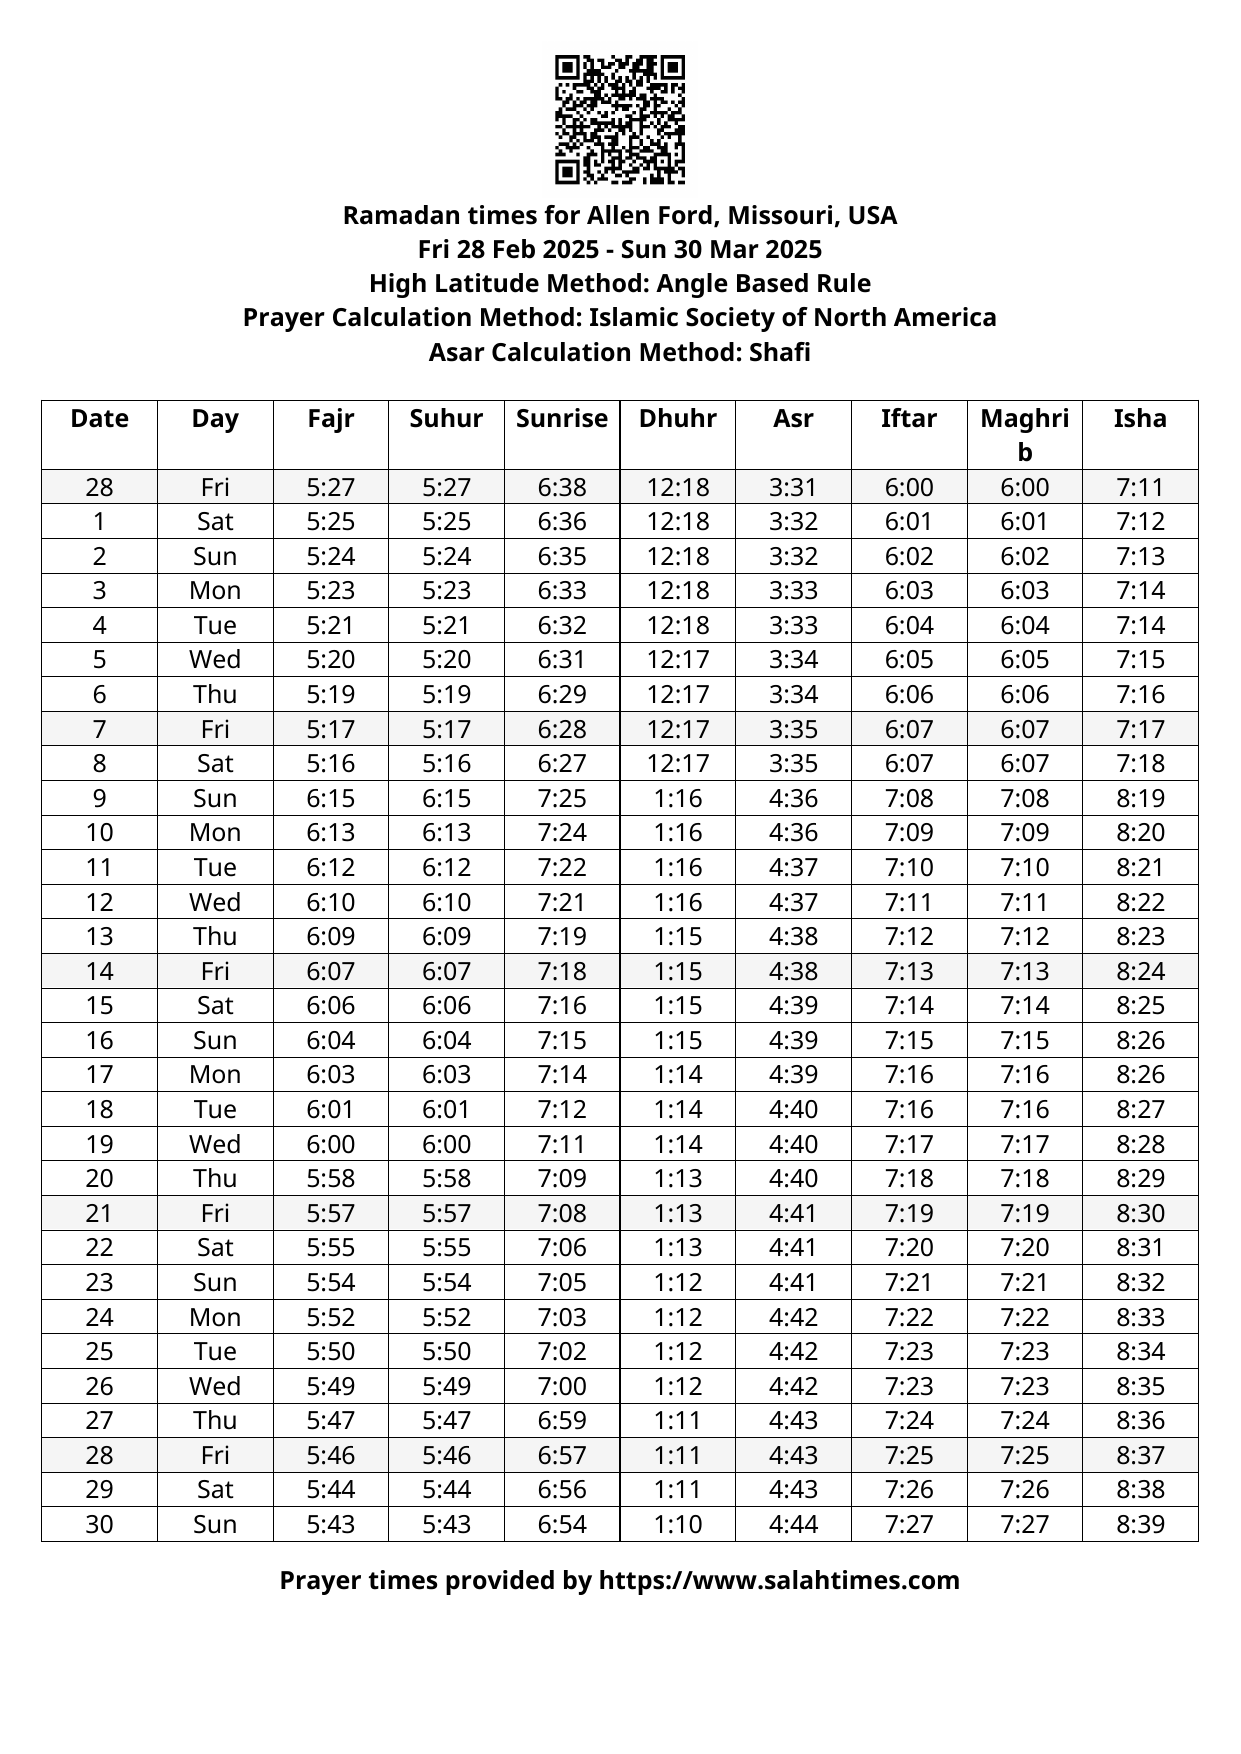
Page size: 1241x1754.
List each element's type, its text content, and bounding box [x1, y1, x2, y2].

table_cell 6:06 [852, 677, 967, 711]
table_header Suhur [389, 401, 504, 469]
table_cell 8:27 [1083, 1092, 1198, 1126]
table_cell 7:11 [852, 885, 967, 918]
table_cell 7:19 [505, 919, 619, 953]
table_cell Fri [158, 1438, 273, 1472]
table_cell 7:25 [968, 1438, 1082, 1472]
table_cell 1:14 [621, 1127, 735, 1160]
table_cell 7:08 [968, 781, 1082, 814]
table_cell 5:46 [389, 1438, 504, 1472]
table_cell Mon [158, 574, 273, 607]
table_cell 4:40 [736, 1127, 851, 1160]
table_cell 7:23 [852, 1369, 967, 1402]
table_cell Sun [158, 1023, 273, 1057]
table_cell 12:18 [621, 504, 735, 538]
text Asar Calculation Method: Shafi [42, 334, 1198, 368]
table_cell 7:14 [1083, 574, 1198, 607]
table_cell 6:06 [389, 989, 504, 1022]
table_cell 5:49 [274, 1369, 388, 1402]
table_cell 3:32 [736, 504, 851, 538]
table_cell 6:04 [274, 1023, 388, 1057]
table_cell 8:35 [1083, 1369, 1198, 1402]
text Fri 28 Feb 2025 - Sun 30 Mar 2025 [42, 232, 1198, 266]
table_cell 5:27 [389, 470, 504, 503]
table_cell 1:16 [621, 850, 735, 884]
table_cell 7:00 [505, 1369, 619, 1402]
table_cell 7:13 [968, 954, 1082, 987]
table_cell 25 [42, 1334, 157, 1368]
table_cell 7:16 [505, 989, 619, 1022]
table_header Fajr [274, 401, 388, 469]
table_cell 8:32 [1083, 1265, 1198, 1299]
table_cell 6:04 [389, 1023, 504, 1057]
table_cell 6:32 [505, 608, 619, 642]
table_cell 12:18 [621, 608, 735, 642]
table_cell 4:38 [736, 919, 851, 953]
table_cell 6:00 [274, 1127, 388, 1160]
table_cell 7:12 [1083, 504, 1198, 538]
table_cell 8:24 [1083, 954, 1198, 987]
table_cell 5:58 [274, 1161, 388, 1195]
table_cell 8:38 [1083, 1473, 1198, 1506]
table_cell 6:05 [852, 643, 967, 676]
table_cell 5:43 [389, 1507, 504, 1541]
table_cell 1:15 [621, 919, 735, 953]
table_cell 17 [42, 1058, 157, 1091]
table_cell 8:37 [1083, 1438, 1198, 1472]
table_cell 6 [42, 677, 157, 711]
table_cell 14 [42, 954, 157, 987]
table_cell 7:17 [1083, 712, 1198, 745]
table_cell 6:09 [274, 919, 388, 953]
table_cell 5:24 [389, 539, 504, 572]
table_cell Wed [158, 885, 273, 918]
table_cell 7:18 [505, 954, 619, 987]
table_cell 6:27 [505, 746, 619, 780]
table_cell 7:19 [968, 1196, 1082, 1229]
table_cell 7:14 [1083, 608, 1198, 642]
table_cell 7:09 [852, 816, 967, 849]
table_cell 6:02 [968, 539, 1082, 572]
table_cell 4:41 [736, 1231, 851, 1264]
text Prayer Calculation Method: Islamic Society of North America [42, 300, 1198, 334]
table_cell 5:17 [274, 712, 388, 745]
table_cell 6:09 [389, 919, 504, 953]
table_cell Mon [158, 1300, 273, 1333]
table_cell Mon [158, 816, 273, 849]
table_cell 12:17 [621, 746, 735, 780]
table_cell 4:39 [736, 989, 851, 1022]
table_cell Sun [158, 1507, 273, 1541]
table_header Date [42, 401, 157, 469]
table_cell 3:35 [736, 712, 851, 745]
table_cell 6:02 [852, 539, 967, 572]
table_cell 7:25 [505, 781, 619, 814]
table_cell 6:04 [968, 608, 1082, 642]
table_cell 1:13 [621, 1161, 735, 1195]
table_cell 6:07 [968, 712, 1082, 745]
table_cell 4:43 [736, 1404, 851, 1437]
table_cell 7:18 [1083, 746, 1198, 780]
table_cell 6:01 [274, 1092, 388, 1126]
table_cell 7:24 [505, 816, 619, 849]
table_cell 12:17 [621, 643, 735, 676]
table_cell 6:15 [389, 781, 504, 814]
table_cell 16 [42, 1023, 157, 1057]
table_header Isha [1083, 401, 1198, 469]
table_cell 12 [42, 885, 157, 918]
table_cell 3:35 [736, 746, 851, 780]
table_cell 1:16 [621, 781, 735, 814]
table_cell 4:40 [736, 1161, 851, 1195]
table_cell 3:34 [736, 643, 851, 676]
table_cell 28 [42, 470, 157, 503]
table_cell 7:16 [852, 1092, 967, 1126]
table_cell 10 [42, 816, 157, 849]
table_cell 6:07 [274, 954, 388, 987]
table_cell 1:11 [621, 1404, 735, 1437]
table_header Maghrib [968, 401, 1082, 469]
table_cell 7:20 [968, 1231, 1082, 1264]
table_cell Wed [158, 1369, 273, 1402]
table_cell Fri [158, 954, 273, 987]
table_cell 12:18 [621, 539, 735, 572]
table_cell 5:25 [274, 504, 388, 538]
table_cell 7:23 [852, 1334, 967, 1368]
table_cell 7:22 [968, 1300, 1082, 1333]
table_cell 6:35 [505, 539, 619, 572]
table_cell 6:05 [968, 643, 1082, 676]
table_cell 6:59 [505, 1404, 619, 1437]
table_cell 6:12 [274, 850, 388, 884]
table_cell 6:10 [274, 885, 388, 918]
table_cell 7:21 [505, 885, 619, 918]
table_cell 9 [42, 781, 157, 814]
table_cell 8:36 [1083, 1404, 1198, 1437]
table_cell 8:20 [1083, 816, 1198, 849]
table_cell 1:15 [621, 1023, 735, 1057]
table_cell 4:42 [736, 1334, 851, 1368]
table_cell 7:10 [852, 850, 967, 884]
table_cell 6:06 [274, 989, 388, 1022]
table_cell 5:44 [274, 1473, 388, 1506]
text Prayer times provided by https://www.salahtimes.com [42, 1563, 1198, 1597]
table_cell 6:03 [852, 574, 967, 607]
table_cell 7:15 [1083, 643, 1198, 676]
table_cell Thu [158, 677, 273, 711]
table_cell 5:44 [389, 1473, 504, 1506]
table_cell 5:52 [274, 1300, 388, 1333]
table_cell 19 [42, 1127, 157, 1160]
table_cell 7:26 [852, 1473, 967, 1506]
table_cell 8:26 [1083, 1023, 1198, 1057]
table_cell 6:57 [505, 1438, 619, 1472]
table_cell 3:33 [736, 608, 851, 642]
table_cell 11 [42, 850, 157, 884]
table_cell 5:43 [274, 1507, 388, 1541]
table_cell Wed [158, 1127, 273, 1160]
table_cell 27 [42, 1404, 157, 1437]
table_cell 7:18 [968, 1161, 1082, 1195]
table_cell 7:16 [968, 1058, 1082, 1091]
table_cell 6:33 [505, 574, 619, 607]
table_cell Sat [158, 1473, 273, 1506]
table_cell 4:39 [736, 1058, 851, 1091]
table_cell 5:21 [389, 608, 504, 642]
table_cell Fri [158, 470, 273, 503]
table_cell 1:16 [621, 816, 735, 849]
table_cell 5:24 [274, 539, 388, 572]
table_header Iftar [852, 401, 967, 469]
table_cell 1 [42, 504, 157, 538]
table_cell Sat [158, 989, 273, 1022]
table_cell 5:16 [274, 746, 388, 780]
table_cell 6:07 [968, 746, 1082, 780]
table_cell 7:21 [852, 1265, 967, 1299]
table_cell 5:47 [274, 1404, 388, 1437]
table_cell 5:19 [274, 677, 388, 711]
table_cell 30 [42, 1507, 157, 1541]
table_cell 8:29 [1083, 1161, 1198, 1195]
table_cell 7:11 [505, 1127, 619, 1160]
table_cell 12:18 [621, 470, 735, 503]
table_cell 4:38 [736, 954, 851, 987]
table_cell 8:34 [1083, 1334, 1198, 1368]
table_cell Tue [158, 1334, 273, 1368]
table_cell 7:09 [968, 816, 1082, 849]
table_cell Thu [158, 1161, 273, 1195]
table_cell 6:56 [505, 1473, 619, 1506]
table_cell 7:22 [852, 1300, 967, 1333]
table_cell 6:01 [852, 504, 967, 538]
table_cell 7:23 [968, 1334, 1082, 1368]
table_cell 1:12 [621, 1300, 735, 1333]
table_cell 8:30 [1083, 1196, 1198, 1229]
table_cell 5:20 [274, 643, 388, 676]
table_cell 13 [42, 919, 157, 953]
table_cell 28 [42, 1438, 157, 1472]
table_cell 6:07 [852, 712, 967, 745]
table_cell 3:32 [736, 539, 851, 572]
table_cell 1:15 [621, 989, 735, 1022]
table_cell 4:43 [736, 1438, 851, 1472]
table_cell 6:00 [852, 470, 967, 503]
table_cell 26 [42, 1369, 157, 1402]
table_cell 2 [42, 539, 157, 572]
table_cell 6:06 [968, 677, 1082, 711]
table_cell 6:12 [389, 850, 504, 884]
table_cell 8:28 [1083, 1127, 1198, 1160]
table_cell 8:22 [1083, 885, 1198, 918]
table_cell 4:41 [736, 1265, 851, 1299]
table_cell 7:11 [968, 885, 1082, 918]
table_cell 6:03 [968, 574, 1082, 607]
table_cell 4:40 [736, 1092, 851, 1126]
text High Latitude Method: Angle Based Rule [42, 266, 1198, 300]
table_cell 7:12 [505, 1092, 619, 1126]
table_cell 3:33 [736, 574, 851, 607]
table_cell 7:16 [1083, 677, 1198, 711]
table_cell Sat [158, 746, 273, 780]
table_cell 1:13 [621, 1196, 735, 1229]
table_cell 24 [42, 1300, 157, 1333]
table_cell 1:14 [621, 1092, 735, 1126]
table_cell 5:54 [274, 1265, 388, 1299]
table_cell Fri [158, 1196, 273, 1229]
table_cell 7:19 [852, 1196, 967, 1229]
table_cell 7:15 [505, 1023, 619, 1057]
table_cell 7:09 [505, 1161, 619, 1195]
table_cell 7:18 [852, 1161, 967, 1195]
table_cell 15 [42, 989, 157, 1022]
table_cell 8 [42, 746, 157, 780]
table_cell 4:42 [736, 1300, 851, 1333]
table_cell Sun [158, 539, 273, 572]
table_cell Tue [158, 608, 273, 642]
table_cell 7:14 [505, 1058, 619, 1091]
table_cell 23 [42, 1265, 157, 1299]
table_cell 4:41 [736, 1196, 851, 1229]
table_cell 5:19 [389, 677, 504, 711]
table_cell 7:08 [505, 1196, 619, 1229]
table_cell 6:03 [274, 1058, 388, 1091]
table_cell 7:14 [968, 989, 1082, 1022]
table_cell 7:13 [1083, 539, 1198, 572]
table_cell Tue [158, 1092, 273, 1126]
table_cell 6:13 [274, 816, 388, 849]
text Ramadan times for Allen Ford, Missouri, USA [42, 198, 1198, 232]
table_cell 7:17 [968, 1127, 1082, 1160]
table_cell 6:00 [968, 470, 1082, 503]
table_cell 8:25 [1083, 989, 1198, 1022]
table_cell 21 [42, 1196, 157, 1229]
table_cell 12:17 [621, 677, 735, 711]
table_cell 5:16 [389, 746, 504, 780]
table_cell 1:13 [621, 1231, 735, 1264]
table_cell 7:13 [852, 954, 967, 987]
table_cell 5:23 [274, 574, 388, 607]
table_cell 7:25 [852, 1438, 967, 1472]
table_cell 6:29 [505, 677, 619, 711]
table_cell 5:27 [274, 470, 388, 503]
table_cell Thu [158, 919, 273, 953]
table_cell 7:12 [852, 919, 967, 953]
table_cell 6:01 [968, 504, 1082, 538]
table_cell 6:31 [505, 643, 619, 676]
table_cell 1:12 [621, 1265, 735, 1299]
table_cell 7:11 [1083, 470, 1198, 503]
table_cell 3 [42, 574, 157, 607]
table_cell 5:55 [274, 1231, 388, 1264]
table_cell 7:16 [852, 1058, 967, 1091]
table_cell 5:50 [389, 1334, 504, 1368]
table_cell 1:12 [621, 1334, 735, 1368]
table_cell 5:57 [389, 1196, 504, 1229]
table_cell 8:31 [1083, 1231, 1198, 1264]
table_cell 7:15 [852, 1023, 967, 1057]
picture [542, 41, 699, 198]
table_header Dhuhr [621, 401, 735, 469]
table_cell 5 [42, 643, 157, 676]
table_cell 5:46 [274, 1438, 388, 1472]
table_cell Mon [158, 1058, 273, 1091]
table_cell 7:14 [852, 989, 967, 1022]
table_cell 6:04 [852, 608, 967, 642]
table_cell 7:20 [852, 1231, 967, 1264]
table_cell 5:57 [274, 1196, 388, 1229]
table_cell 7:27 [968, 1507, 1082, 1541]
table_cell 6:01 [389, 1092, 504, 1126]
table_cell 6:10 [389, 885, 504, 918]
table_cell 8:26 [1083, 1058, 1198, 1091]
table_cell 7:26 [968, 1473, 1082, 1506]
table_cell 5:20 [389, 643, 504, 676]
table_cell 1:11 [621, 1473, 735, 1506]
table_cell 5:58 [389, 1161, 504, 1195]
table_cell 22 [42, 1231, 157, 1264]
table_cell 7:10 [968, 850, 1082, 884]
table_cell 3:34 [736, 677, 851, 711]
table_header Day [158, 401, 273, 469]
table_cell 7:12 [968, 919, 1082, 953]
table_cell 5:54 [389, 1265, 504, 1299]
table_cell 7 [42, 712, 157, 745]
table_cell Wed [158, 643, 273, 676]
table_cell 7:16 [968, 1092, 1082, 1126]
table_cell 8:33 [1083, 1300, 1198, 1333]
table_header Asr [736, 401, 851, 469]
table_cell 1:15 [621, 954, 735, 987]
table_cell 4:39 [736, 1023, 851, 1057]
table_cell 7:24 [968, 1404, 1082, 1437]
table_cell 3:31 [736, 470, 851, 503]
table_cell 4:37 [736, 850, 851, 884]
table_cell 6:07 [389, 954, 504, 987]
table_cell 4:43 [736, 1473, 851, 1506]
table_cell 1:14 [621, 1058, 735, 1091]
table_cell 5:47 [389, 1404, 504, 1437]
table_cell 5:25 [389, 504, 504, 538]
table_cell 6:15 [274, 781, 388, 814]
table_cell 18 [42, 1092, 157, 1126]
table_cell 12:17 [621, 712, 735, 745]
table_cell 7:24 [852, 1404, 967, 1437]
table_cell 7:05 [505, 1265, 619, 1299]
table_cell 4:36 [736, 781, 851, 814]
table_cell 7:15 [968, 1023, 1082, 1057]
table_cell 4 [42, 608, 157, 642]
table_cell 8:39 [1083, 1507, 1198, 1541]
table_cell 20 [42, 1161, 157, 1195]
table_cell 4:44 [736, 1507, 851, 1541]
table_cell 7:27 [852, 1507, 967, 1541]
table_cell 12:18 [621, 574, 735, 607]
table_cell 5:52 [389, 1300, 504, 1333]
table_cell 8:23 [1083, 919, 1198, 953]
table_cell 7:02 [505, 1334, 619, 1368]
table_cell 4:37 [736, 885, 851, 918]
table_cell 5:17 [389, 712, 504, 745]
table_cell 6:54 [505, 1507, 619, 1541]
table_cell 7:21 [968, 1265, 1082, 1299]
table_cell 1:16 [621, 885, 735, 918]
table_cell Sat [158, 504, 273, 538]
table_cell 5:55 [389, 1231, 504, 1264]
table_cell 7:03 [505, 1300, 619, 1333]
table_cell 7:06 [505, 1231, 619, 1264]
table_header Sunrise [505, 401, 619, 469]
table_cell 5:21 [274, 608, 388, 642]
table_cell 29 [42, 1473, 157, 1506]
table_cell 6:00 [389, 1127, 504, 1160]
table_cell Sat [158, 1231, 273, 1264]
table_cell 8:21 [1083, 850, 1198, 884]
table_cell 5:49 [389, 1369, 504, 1402]
table_cell 6:07 [852, 746, 967, 780]
table_cell 4:36 [736, 816, 851, 849]
table_cell 7:22 [505, 850, 619, 884]
table_cell 1:10 [621, 1507, 735, 1541]
table_cell Sun [158, 781, 273, 814]
table_cell 5:23 [389, 574, 504, 607]
table_cell 7:08 [852, 781, 967, 814]
table_cell 1:11 [621, 1438, 735, 1472]
table_cell 7:17 [852, 1127, 967, 1160]
table_cell 6:36 [505, 504, 619, 538]
table_cell Fri [158, 712, 273, 745]
table_cell Tue [158, 850, 273, 884]
table_cell 6:38 [505, 470, 619, 503]
table_cell 6:28 [505, 712, 619, 745]
table_cell 7:23 [968, 1369, 1082, 1402]
table_cell Sun [158, 1265, 273, 1299]
table_cell 6:03 [389, 1058, 504, 1091]
table_cell 5:50 [274, 1334, 388, 1368]
table_cell Thu [158, 1404, 273, 1437]
table_cell 4:42 [736, 1369, 851, 1402]
table_cell 1:12 [621, 1369, 735, 1402]
table_cell 6:13 [389, 816, 504, 849]
table_cell 8:19 [1083, 781, 1198, 814]
